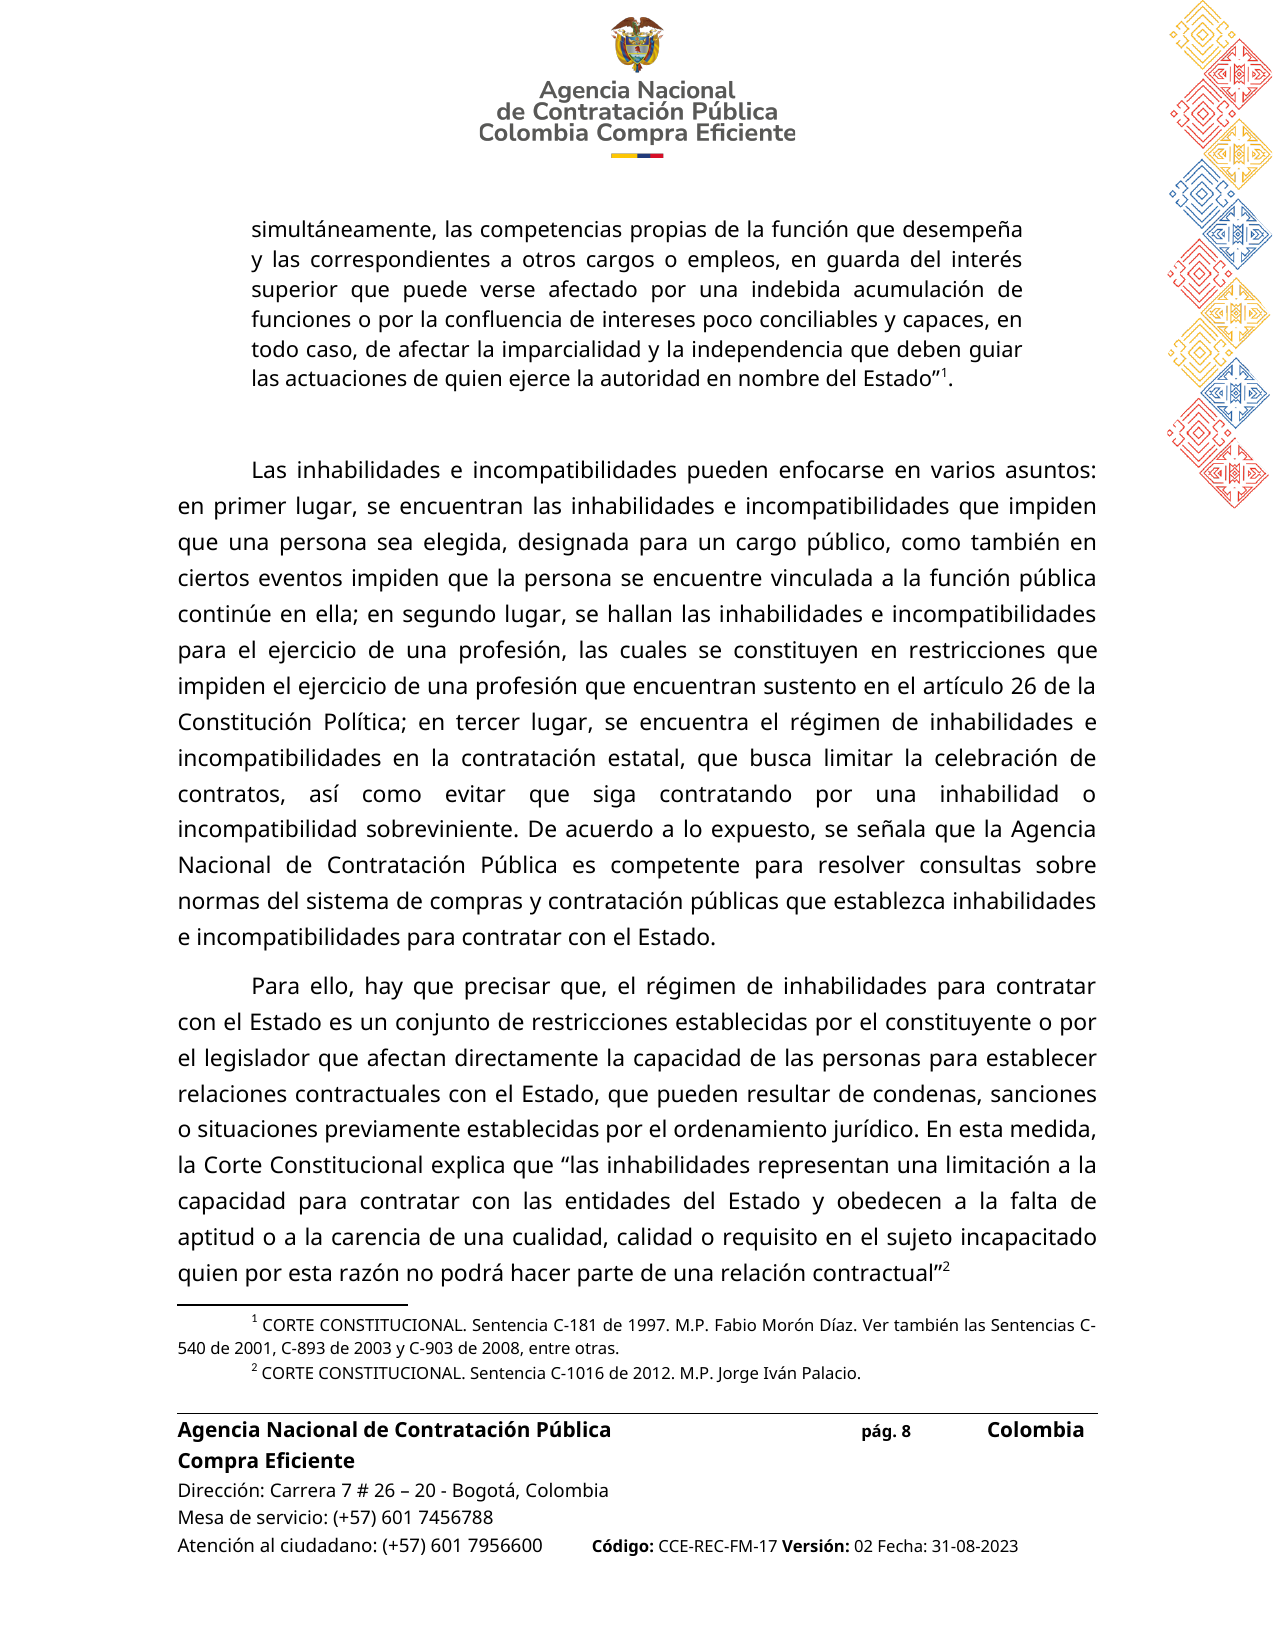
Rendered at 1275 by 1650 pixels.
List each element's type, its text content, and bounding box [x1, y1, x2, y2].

text Las inhabilidades e incompatibilidades pueden enfocarse en varios asuntos: en primer lugar, se encuentran las inhabilidades e incompatibilidades que impiden que una persona sea elegida, designada para un cargo público, como también en ciertos eventos impiden que la persona se encuentre vinculada a la función pública continúe en ella; en segundo lugar, se hallan las inhabilidades e incompatibilidades para el ejercicio de una profesión, las cuales se constituyen en restricciones que impiden el ejercicio de una profesión que encuentran sustento en el artículo 26 de la Constitución Política; en tercer lugar, se encuentra el régimen de inhabilidades e incompatibilidades en la contratación estatal, que busca limitar la celebración de contratos, así como evitar que siga contratando por una inhabilidad o incompatibilidad sobreviniente. De acuerdo a lo expuesto, se señala que la Agencia Nacional de Contratación Pública es competente para resolver consultas sobre normas del sistema de compras y contratación públicas que establezca inhabilidades e incompatibilidades para contratar con el Estado. [177, 454, 1098, 952]
picture [1165, 0, 1272, 506]
picture [479, 17, 796, 158]
text Para ello, hay que precisar que, el régimen de inhabilidades para contratar con el Estado es un conjunto de restricciones establecidas por el constituyente o por el legislador que afectan directamente la capacidad de las personas para establecer relaciones contractuales con el Estado, que pueden resultar de condenas, sanciones o situaciones previamente establecidas por el ordenamiento jurídico. En esta medida, la Corte Constitucional explica que “las inhabilidades representan una limitación a la capacidad para contratar con las entidades del Estado y obedecen a la falta de aptitud o a la carencia de una cualidad, calidad o requisito en el sujeto incapacitado quien por esta razón no podrá hacer parte de una relación contractual” [177, 970, 1098, 1288]
